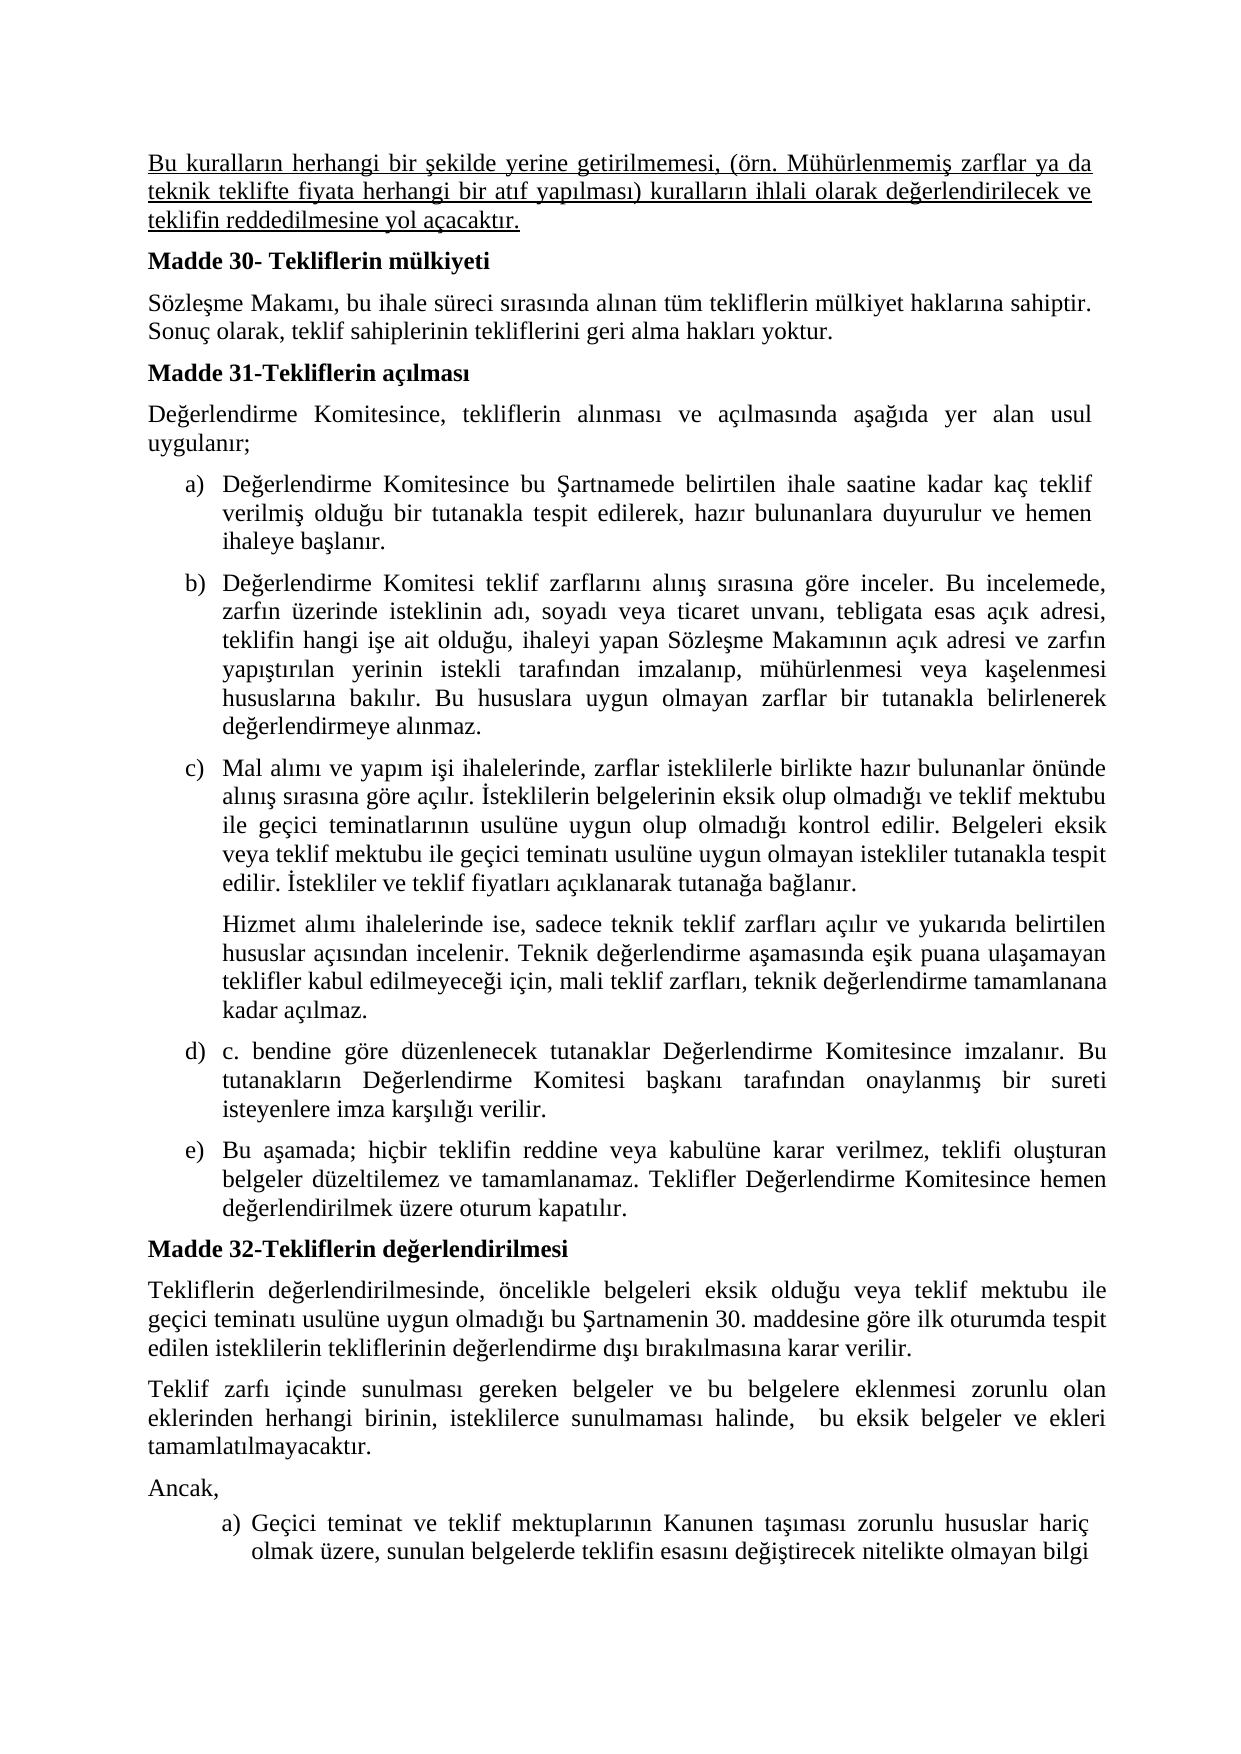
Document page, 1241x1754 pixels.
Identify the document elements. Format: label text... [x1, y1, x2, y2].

text Madde 30- Tekliflerin mülkiyeti [148, 246, 1093, 275]
list Değerlendirme Komitesince bu Şartnamede belirtilen ihale saatine kadar kaç teklif verilmiş olduğu bir tutanakla tespit edilerek, hazır bulunanlara duyurulur ve hemen ihaleye başlanır. [185, 469, 1093, 555]
list c. bendine göre düzenlenecek tutanaklar Değerlendirme Komitesince imzalanır. Bu tutanakların Değerlendirme Komitesi başkanı tarafından onaylanmış bir sureti isteyenlere imza karşılığı verilir. [185, 1036, 1107, 1123]
list Bu aşamada; hiçbir teklifin reddine veya kabulüne karar verilmez, teklifi oluşturan belgeler düzeltilemez ve tamamlanamaz. Teklifler Değerlendirme Komitesince hemen değerlendirilmek üzere oturum kapatılır. [185, 1135, 1107, 1221]
text Bu kuralların herhangi bir şekilde yerine getirilmemesi, (örn. Mühürlenmemiş zarflar ya da teknik teklifte fiyata herhangi bir atıf yapılması) kuralların ihlali olarak değerlendirilecek ve teklifin reddedilmesine yol açacaktır. [148, 174, 1093, 234]
text Sözleşme Makamı, bu ihale süreci sırasında alınan tüm tekliflerin mülkiyet haklarına sahiptir. Sonuç olarak, teklif sahiplerinin tekliflerini geri alma hakları yoktur. [148, 288, 1093, 345]
text Tekliflerin değerlendirilmesinde, öncelikle belgeleri eksik olduğu veya teklif mektubu ile geçici teminatı usulüne uygun olmadığı bu Şartnamenin 30. maddesine göre ilk oturumda tespit edilen isteklilerin tekliflerinin değerlendirme dışı bırakılmasına karar verilir. [148, 1275, 1107, 1361]
list Değerlendirme Komitesi teklif zarflarını alınış sırasına göre inceler. Bu incelemede, zarfın üzerinde isteklinin adı, soyadı veya ticaret unvanı, tebligata esas açık adresi, teklifin hangi işe ait olduğu, ihaleyi yapan Sözleşme Makamının açık adresi ve zarfın yapıştırılan yerinin istekli tarafından imzalanıp, mühürlenmesi veya kaşelenmesi hususlarına bakılır. Bu hususlara uygun olmayan zarflar bir tutanakla belirlenerek değerlendirmeye alınmaz. [185, 568, 1107, 740]
text Madde 31-Tekliflerin açılması [148, 358, 1093, 386]
text Ancak, [148, 1473, 1090, 1501]
text Bu kuralların herhangi bir şekilde yerine getirilmemesi, (örn. Mühürlenmemiş zarflar ya da teknik teklifte fiyata herhangi bir atıf yapılması) kuralların ihlali olarak değerlendirilecek ve teklifin reddedilmesine yol açacaktır. [148, 148, 1093, 173]
list Mal alımı ve yapım işi ihalelerinde, zarflar isteklilerle birlikte hazır bulunanlar önünde alınış sırasına göre açılır. İsteklilerin belgelerinin eksik olup olmadığı ve teklif mektubu ile geçici teminatlarının usulüne uygun olup olmadığı kontrol edilir. Belgeleri eksik veya teklif mektubu ile geçici teminatı usulüne uygun olmayan istekliler tutanakla tespit edilir. İstekliler ve teklif fiyatları açıklanarak tutanağa bağlanır. [185, 753, 1107, 896]
text Hizmet alımı ihalelerinde ise, sadece teknik teklif zarfları açılır ve yukarıda belirtilen hususlar açısından incelenir. Teknik değerlendirme aşamasında eşik puana ulaşamayan teklifler kabul edilmeyeceği için, mali teklif zarfları, teknik değerlendirme tamamlanana kadar açılmaz. [222, 909, 1107, 1024]
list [221, 1508, 1090, 1565]
text Madde 32-Tekliflerin değerlendirilmesi [148, 1234, 1107, 1263]
text Teklif zarfı içinde sunulması gereken belgeler ve bu belgelere eklenmesi zorunlu olan eklerinden herhangi birinin, isteklilerce sunulmaması halinde, bu eksik belgeler ve ekleri tamamlatılmayacaktır. [148, 1374, 1107, 1460]
text Değerlendirme Komitesince, tekliflerin alınması ve açılmasında aşağıda yer alan usul uygulanır; [148, 399, 1093, 456]
